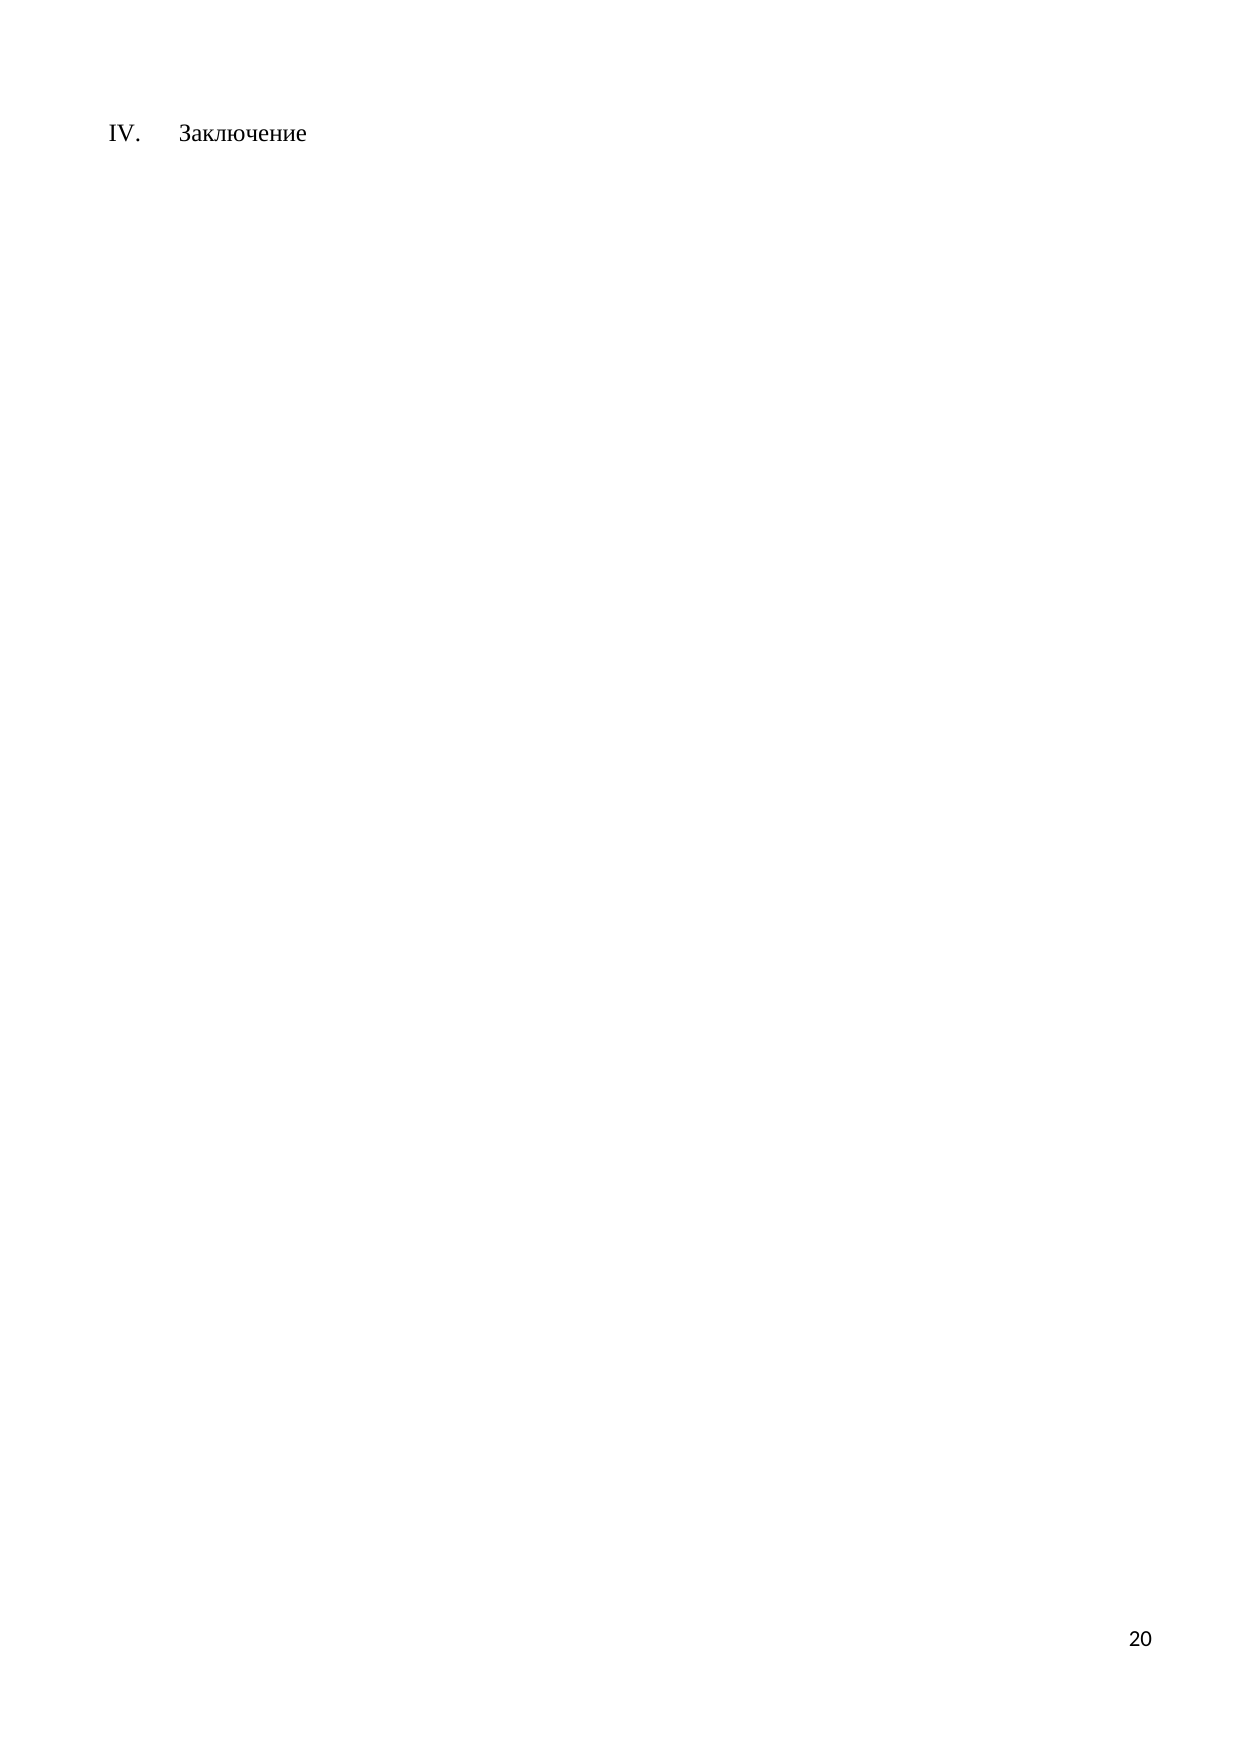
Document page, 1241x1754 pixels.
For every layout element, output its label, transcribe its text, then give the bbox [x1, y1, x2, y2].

list Заключение [141, 118, 1152, 147]
